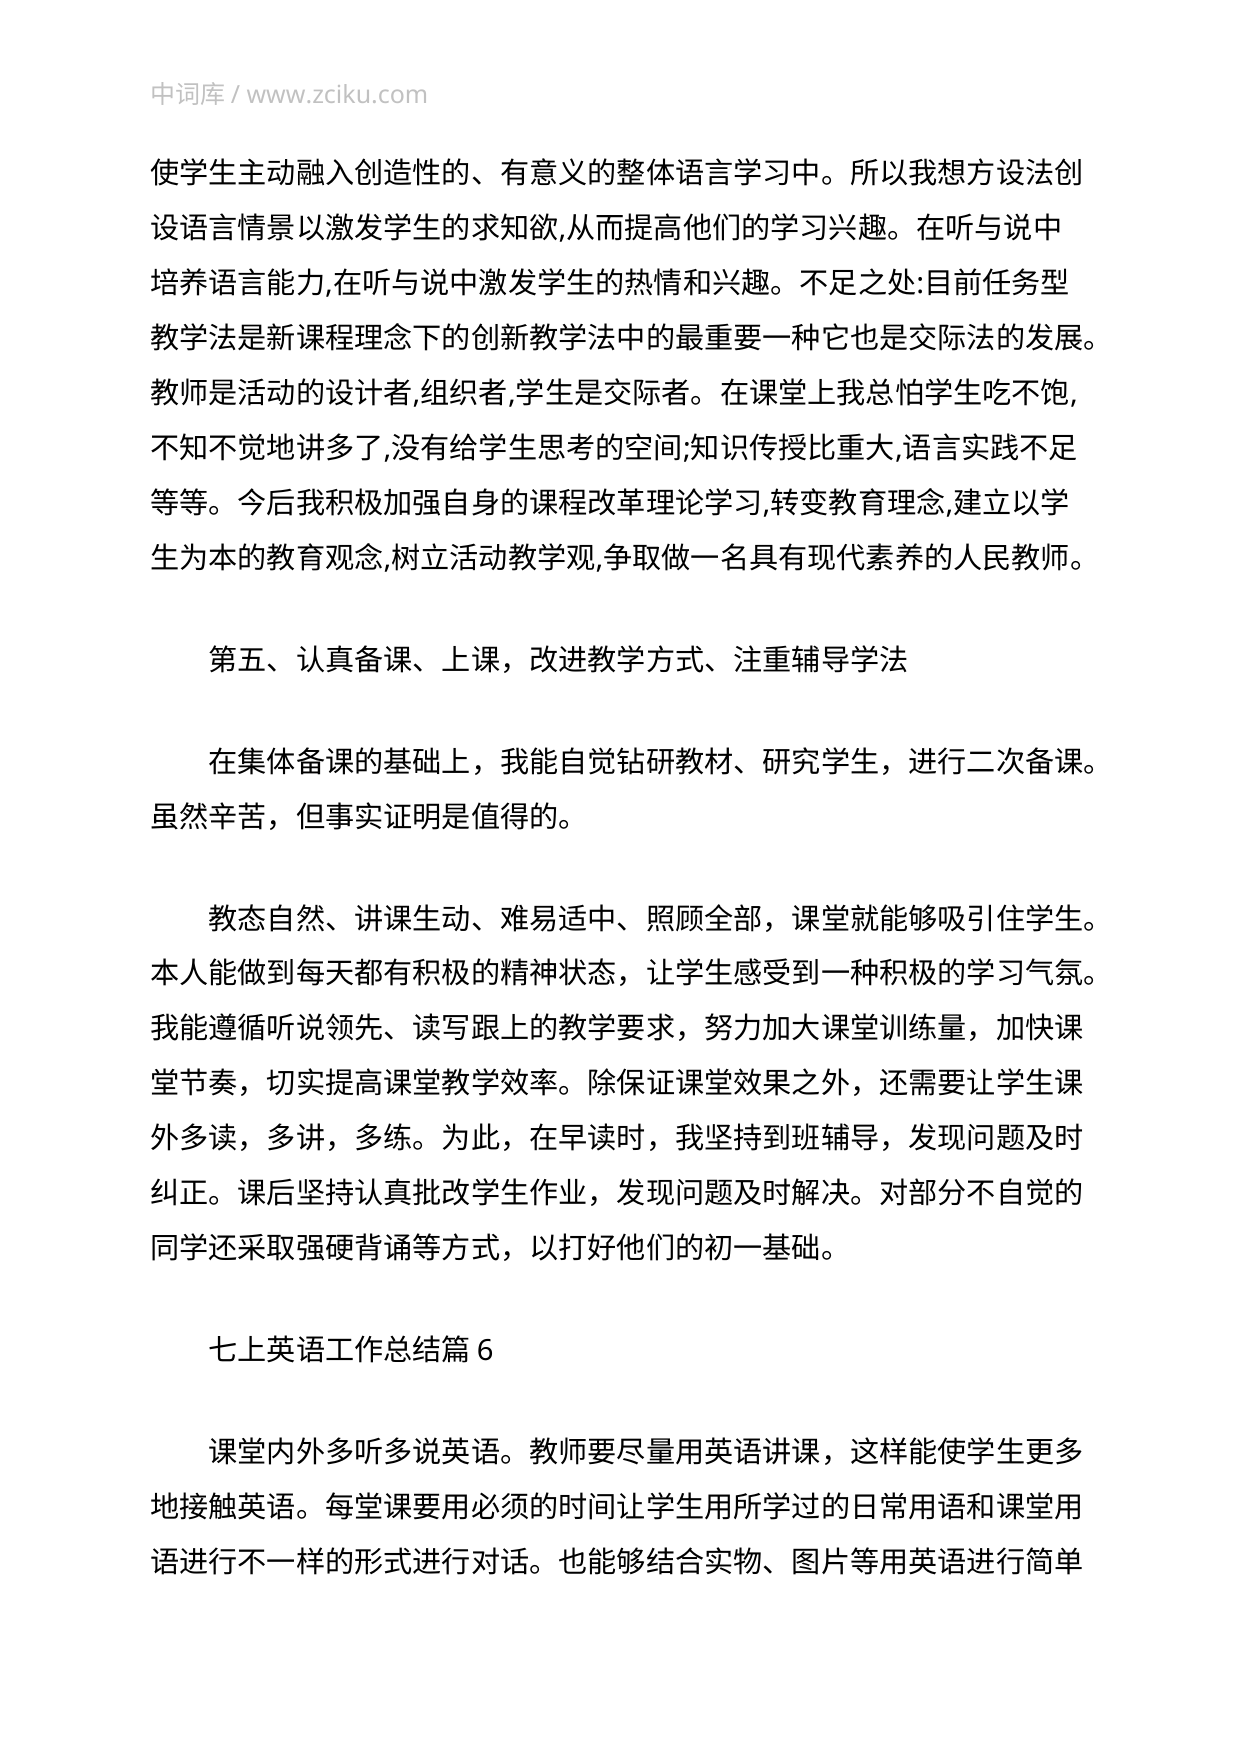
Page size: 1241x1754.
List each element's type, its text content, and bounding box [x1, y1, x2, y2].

text 教态自然、讲课生动、难易适中、照顾全部，课堂就能够吸引住学生。本人能做到每天都有积极的精神状态，让学生感受到一种积极的学习气氛。我能遵循听说领先、读写跟上的教学要求，努力加大课堂训练量，加快课堂节奏，切实提高课堂教学效率。除保证课堂效果之外，还需要让学生课外多读，多讲，多练。为此，在早读时，我坚持到班辅导，发现问题及时纠正。课后坚持认真批改学生作业，发现问题及时解决。对部分不自觉的同学还采取强硬背诵等方式，以打好他们的初一基础。 [150, 895, 1090, 1267]
text 第五、认真备课、上课，改进教学方式、注重辅导学法 [150, 637, 1090, 679]
text 在集体备课的基础上，我能自觉钻研教材、研究学生，进行二次备课。虽然辛苦，但事实证明是值得的。 [150, 738, 1090, 836]
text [150, 1428, 1090, 1580]
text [150, 150, 1090, 577]
text 七上英语工作总结篇6 [150, 1326, 1090, 1369]
